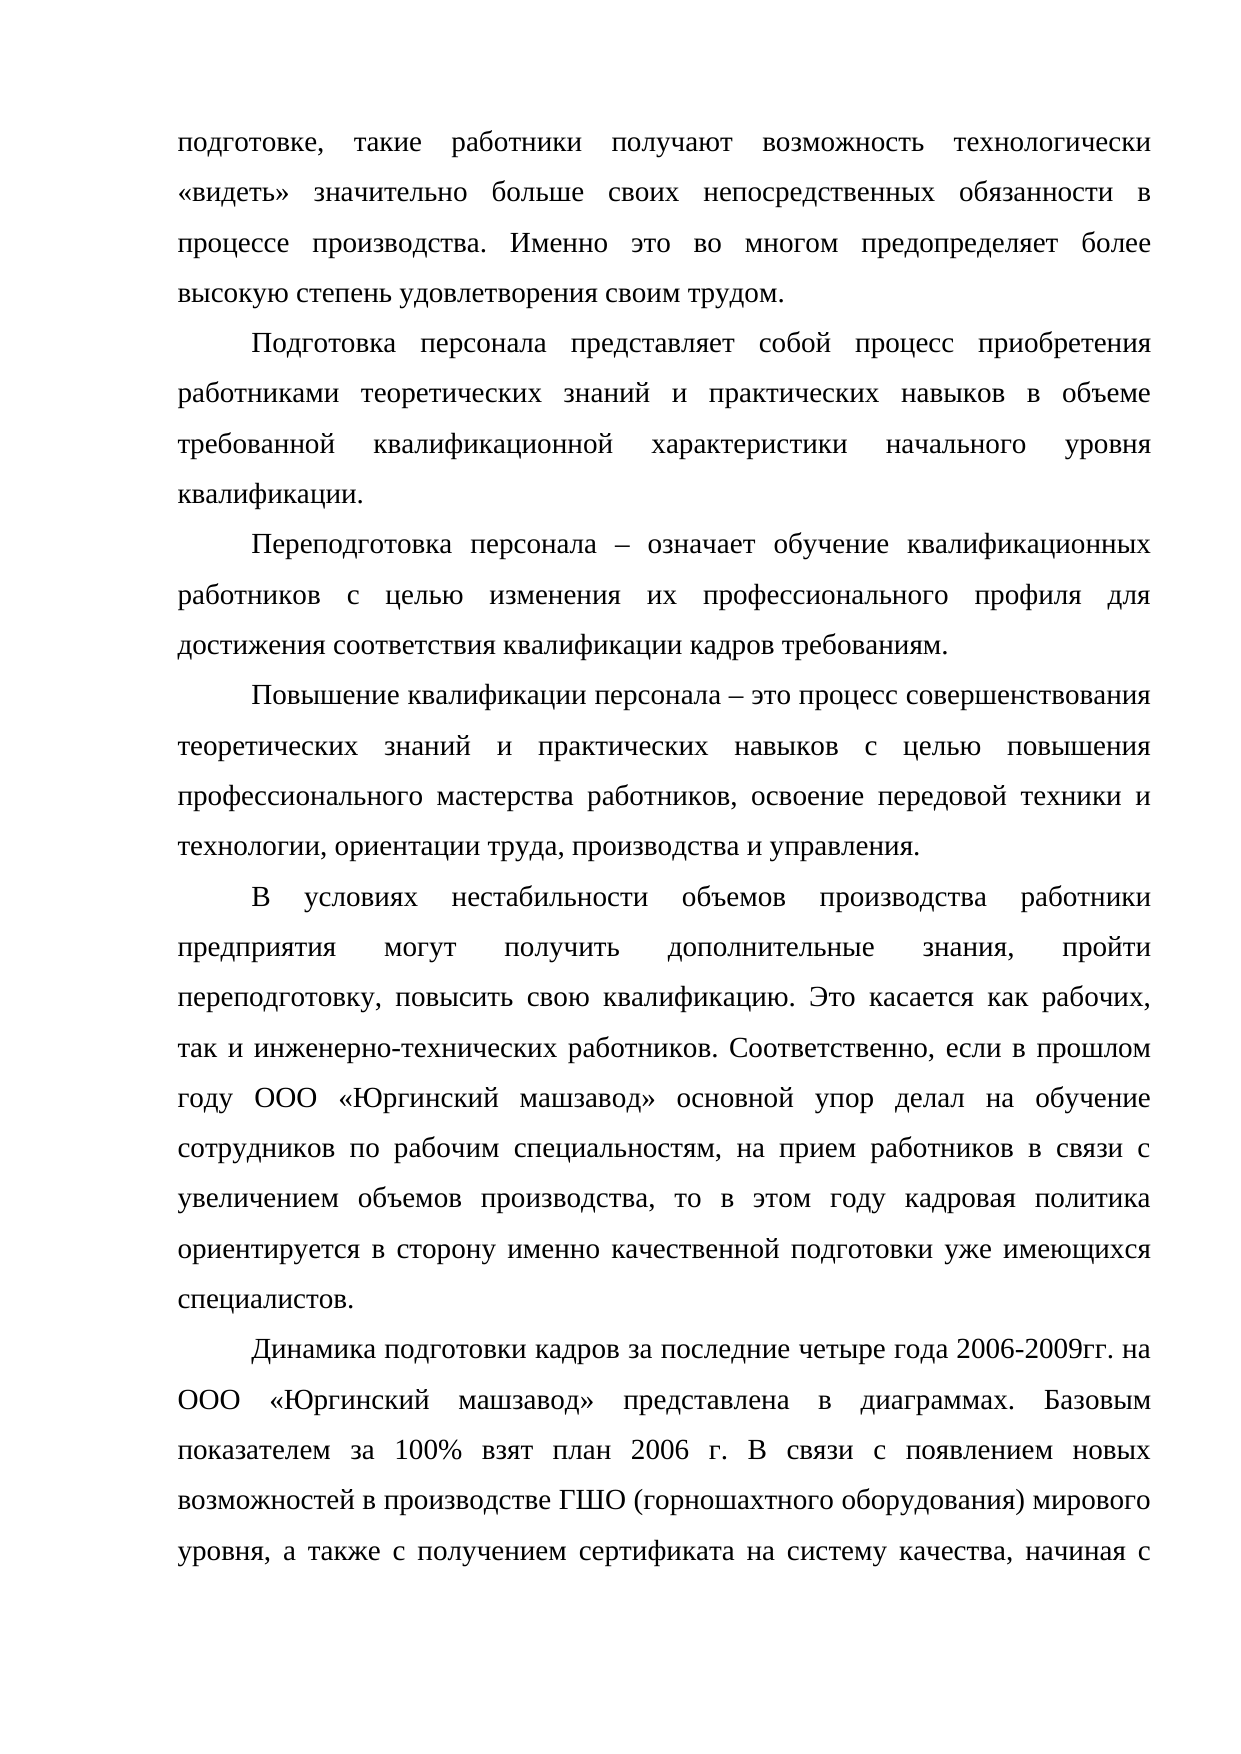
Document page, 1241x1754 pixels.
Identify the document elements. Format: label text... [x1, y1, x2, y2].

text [177, 1332, 1152, 1566]
text В условиях нестабильности объемов производства работники предприятия могут получить дополнительные знания, пройти переподготовку, повысить свою квалификацию. Это касается как рабочих, так и инженерно-технических работников. Соответственно, если в прошлом году ООО «Юргинский машзавод» основной упор делал на обучение сотрудников по рабочим специальностям, на прием работников в связи с увеличением объемов производства, то в этом году кадровая политика ориентируется в сторону именно качественной подготовки уже имеющихся специалистов. [177, 879, 1152, 1315]
text Переподготовка персонала – означает обучение квалификационных работников с целью изменения их профессионального профиля для достижения соответствия квалификации кадров требованиям. [177, 527, 1152, 661]
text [177, 124, 1152, 308]
text Подготовка персонала представляет собой процесс приобретения работниками теоретических знаний и практических навыков в объеме требованной квалификационной характеристики начального уровня квалификации. [177, 325, 1152, 510]
text Повышение квалификации персонала – это процесс совершенствования теоретических знаний и практических навыков с целью повышения профессионального мастерства работников, освоение передовой техники и технологии, ориентации труда, производства и управления. [177, 677, 1152, 862]
